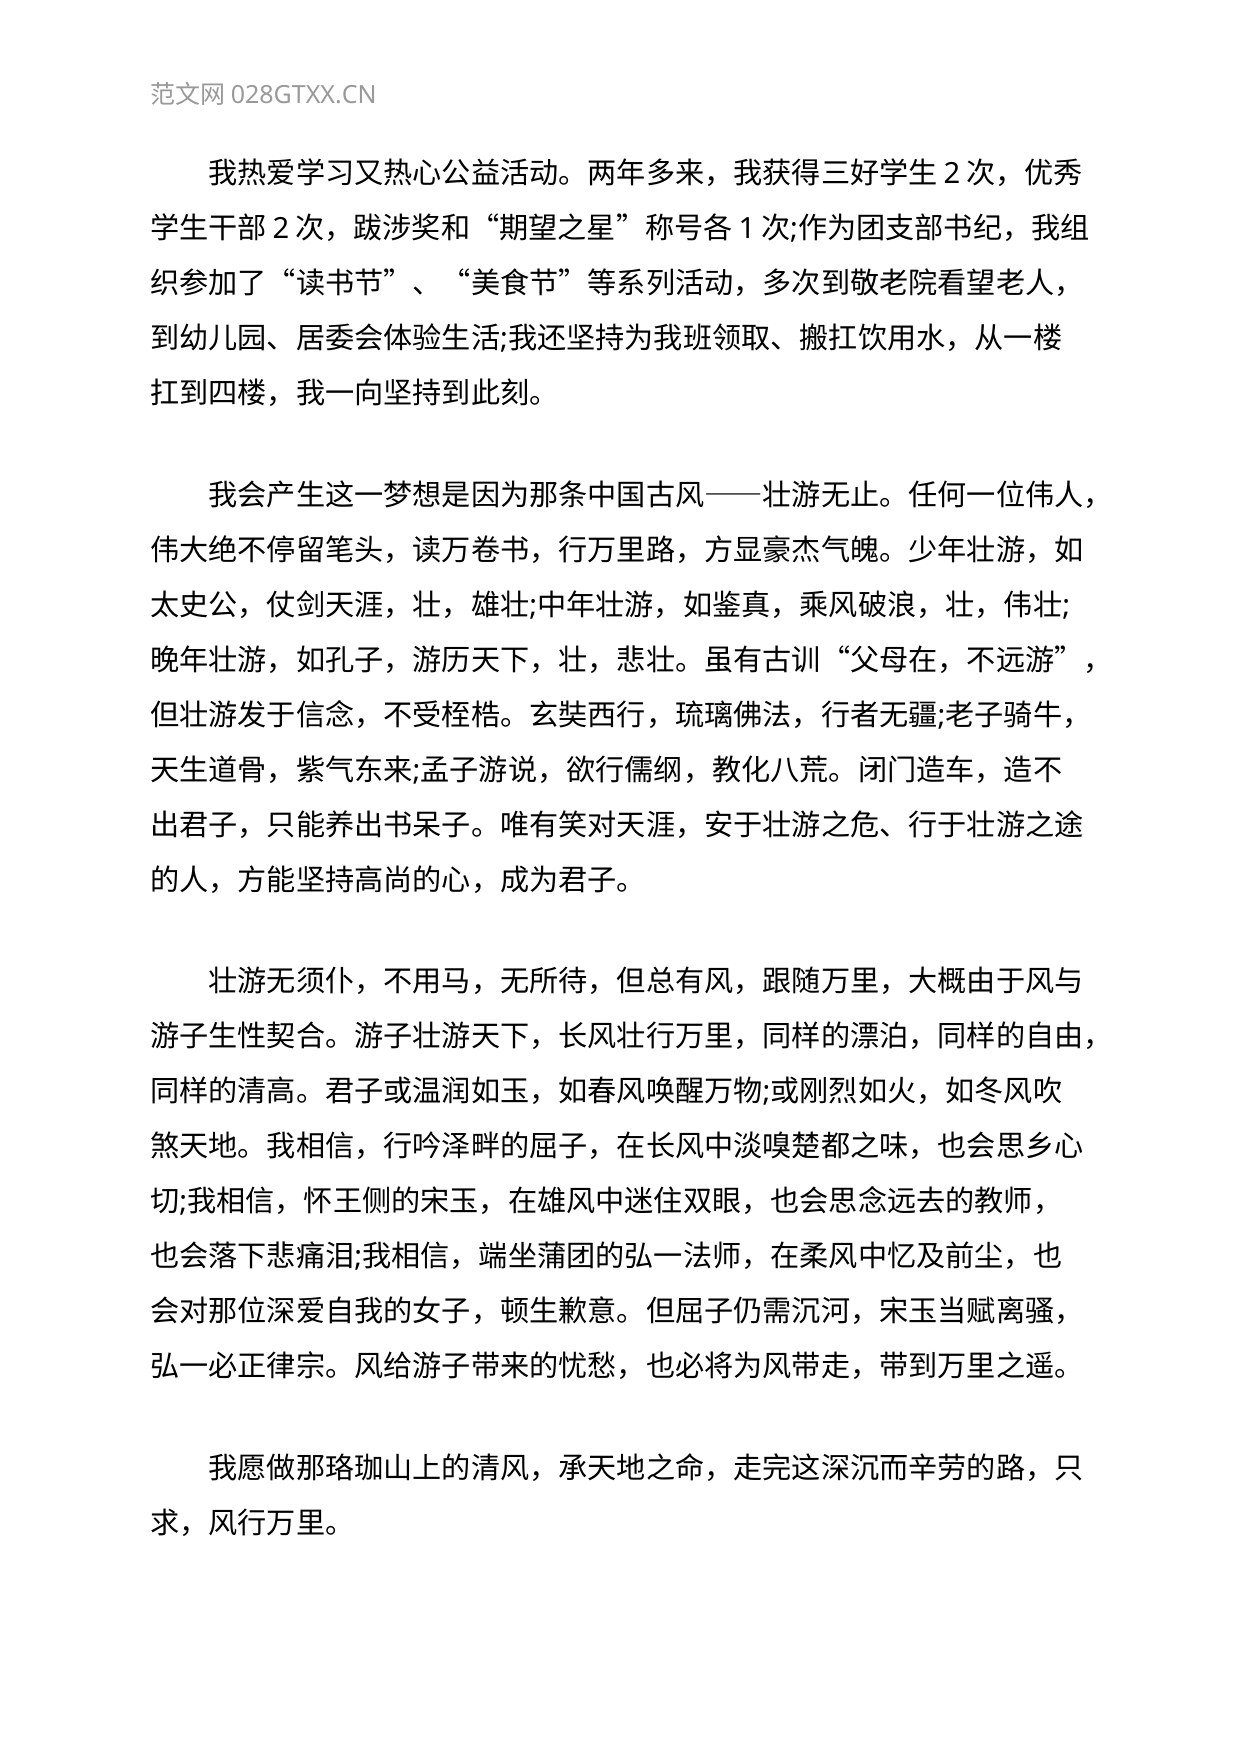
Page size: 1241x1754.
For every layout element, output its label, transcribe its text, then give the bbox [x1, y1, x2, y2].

text 壮游无须仆，不用马，无所待，但总有风，跟随万里，大概由于风与游子生性契合。游子壮游天下，长风壮行万里，同样的漂泊，同样的自由，同样的清高。君子或温润如玉，如春风唤醒万物;或刚烈如火，如冬风吹煞天地。我相信，行吟泽畔的屈子，在长风中淡嗅楚都之味，也会思乡心切;我相信，怀王侧的宋玉，在雄风中迷住双眼，也会思念远去的教师，也会落下悲痛泪;我相信，端坐蒲团的弘一法师，在柔风中忆及前尘，也会对那位深爱自我的女子，顿生歉意。但屈子仍需沉河，宋玉当赋离骚，弘一必正律宗。风给游子带来的忧愁，也必将为风带走，带到万里之遥。 [150, 958, 1090, 1385]
text 我热爱学习又热心公益活动。两年多来，我获得三好学生2次，优秀学生干部2次，跋涉奖和“期望之星”称号各1次;作为团支部书纪，我组织参加了“读书节”、“美食节”等系列活动，多次到敬老院看望老人，到幼儿园、居委会体验生活;我还坚持为我班领取、搬扛饮用水，从一楼扛到四楼，我一向坚持到此刻。 [150, 150, 1090, 412]
text 我愿做那珞珈山上的清风，承天地之命，走完这深沉而辛劳的路，只求，风行万里。 [150, 1444, 1090, 1542]
text 我会产生这一梦想是因为那条中国古风——壮游无止。任何一位伟人，伟大绝不停留笔头，读万卷书，行万里路，方显豪杰气魄。少年壮游，如太史公，仗剑天涯，壮，雄壮;中年壮游，如鉴真，乘风破浪，壮，伟壮;晚年壮游，如孔子，游历天下，壮，悲壮。虽有古训“父母在，不远游”，但壮游发于信念，不受桎梏。玄奘西行，琉璃佛法，行者无疆;老子骑牛，天生道骨，紫气东来;孟子游说，欲行儒纲，教化八荒。闭门造车，造不出君子，只能养出书呆子。唯有笑对天涯，安于壮游之危、行于壮游之途的人，方能坚持高尚的心，成为君子。 [150, 472, 1090, 898]
